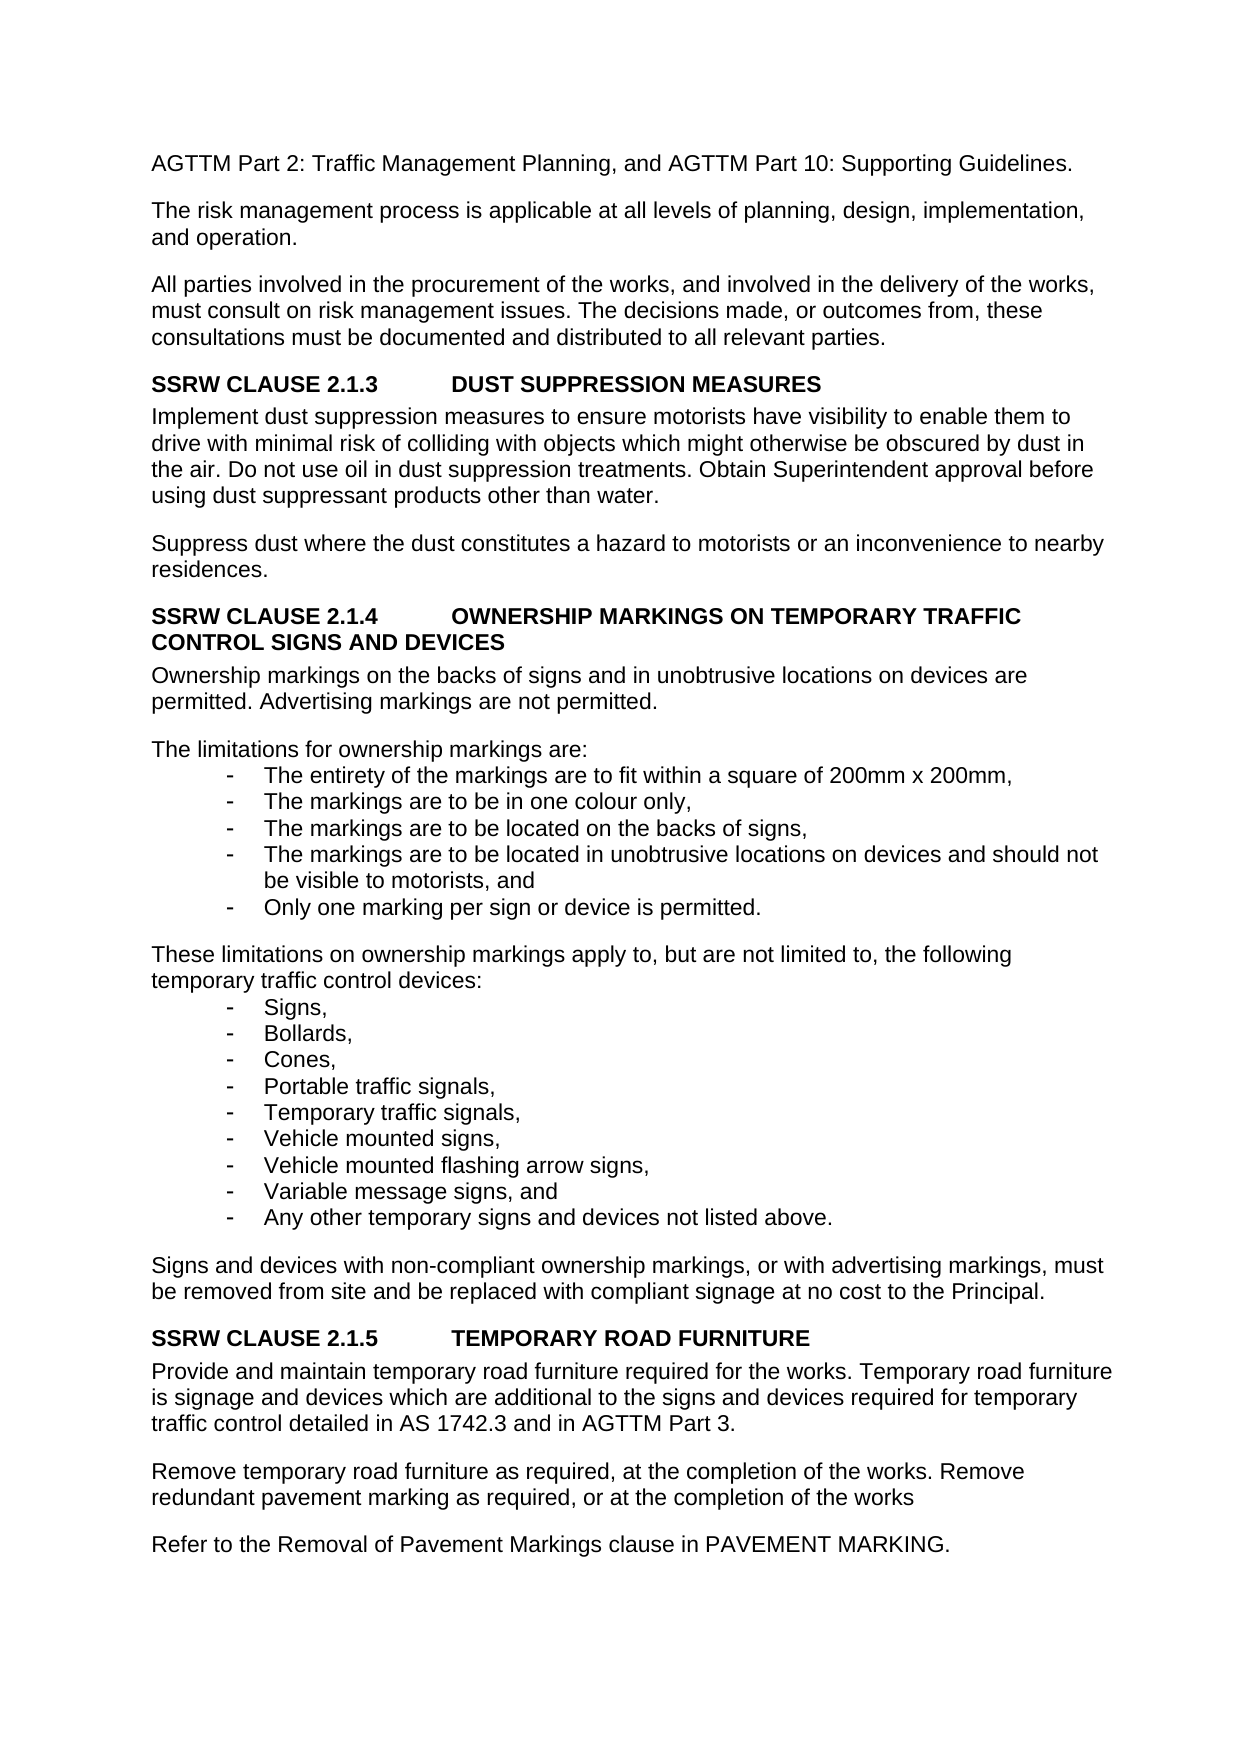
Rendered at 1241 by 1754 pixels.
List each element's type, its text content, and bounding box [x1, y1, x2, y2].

list Bollards, [226, 1020, 1120, 1046]
list Signs, [226, 993, 1120, 1020]
text SSRW Clause 2.1.5 Temporary Road Furniture [151, 1325, 1120, 1351]
list The markings are to be located on the backs of signs, [226, 814, 1120, 841]
text Refer to the Removal of Pavement Markings clause in PAVEMENT MARKING. [151, 1531, 1120, 1557]
list The markings are to be located in unobtrusive locations on devices and should not be visible to motorists, and [226, 841, 1120, 894]
list The entirety of the markings are to fit within a square of 200mm x 200mm, [226, 762, 1120, 788]
text Ownership markings on the backs of signs and in unobtrusive locations on devices are permitted. Advertising markings are not permitted. [151, 662, 1120, 715]
text The limitations for ownership markings are: [151, 736, 1120, 762]
list Vehicle mounted signs, [226, 1125, 1120, 1152]
list Cones, [226, 1046, 1120, 1073]
text These limitations on ownership markings apply to, but are not limited to, the following temporary traffic control devices: [151, 941, 1120, 993]
list Vehicle mounted flashing arrow signs, [226, 1152, 1120, 1178]
text Remove temporary road furniture as required, at the completion of the works. Remove redundant pavement marking as required, or at the completion of the works [151, 1458, 1120, 1510]
text Suppress dust where the dust constitutes a hazard to motorists or an inconvenience to nearby residences. [151, 529, 1120, 582]
text The risk management process is applicable at all levels of planning, design, implementation, and operation. [151, 197, 1120, 250]
list Only one marking per sign or device is permitted. [226, 894, 1120, 920]
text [151, 150, 1120, 176]
text Implement dust suppression measures to ensure motorists have visibility to enable them to drive with minimal risk of colliding with objects which might otherwise be obscured by dust in the air. Do not use oil in dust suppression treatments. Obtain Superintendent approval before using dust suppressant products other than water. [151, 403, 1120, 509]
text All parties involved in the procurement of the works, and involved in the delivery of the works, must consult on risk management issues. The decisions made, or outcomes from, these consultations must be documented and distributed to all relevant parties. [151, 271, 1120, 350]
text Provide and maintain temporary road furniture required for the works. Temporary road furniture is signage and devices which are additional to the signs and devices required for temporary traffic control detailed in AS 1742.3 and in AGTTM Part 3. [151, 1358, 1120, 1437]
list Temporary traffic signals, [226, 1099, 1120, 1125]
text Signs and devices with non-compliant ownership markings, or with advertising markings, must be removed from site and be replaced with compliant signage at no cost to the Principal. [151, 1252, 1120, 1304]
text SSRW Clause 2.1.3 Dust suppression measures [151, 371, 1120, 397]
list Any other temporary signs and devices not listed above. [226, 1204, 1120, 1231]
list The markings are to be in one colour only, [226, 788, 1120, 814]
list Variable message signs, and [226, 1178, 1120, 1204]
text SSRW Clause 2.1.4 Ownership markings on temporary traffic control signs and devices [151, 603, 1120, 656]
list Portable traffic signals, [226, 1073, 1120, 1099]
